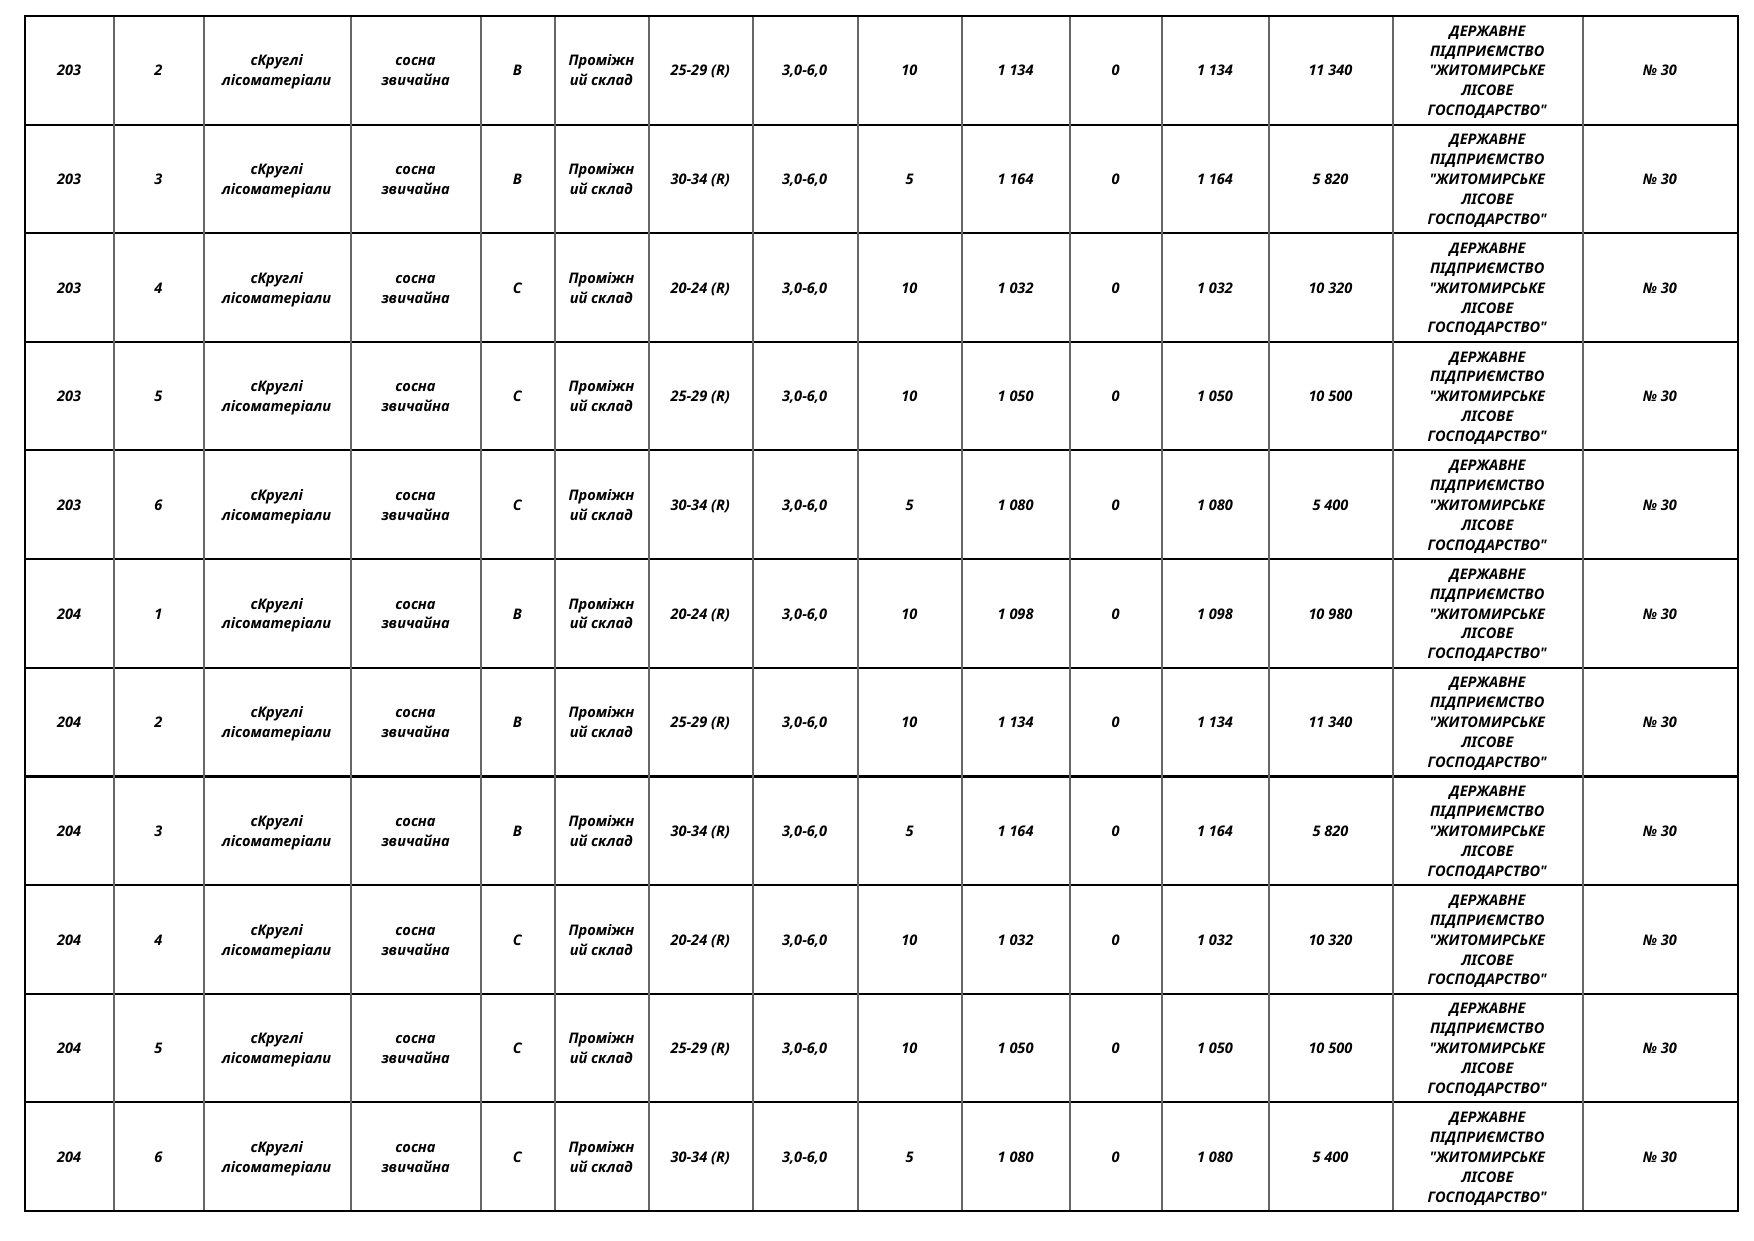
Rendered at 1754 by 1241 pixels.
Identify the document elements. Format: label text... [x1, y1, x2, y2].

table_cell 30-34 (R) [650, 126, 752, 232]
table_cell Проміжний склад [556, 126, 648, 232]
table_cell ДЕРЖАВНЕ ПІДПРИЄМСТВО "ЖИТОМИРСЬКЕ ЛІСОВЕ ГОСПОДАРСТВО" [1394, 560, 1582, 667]
table_cell сосна звичайна [352, 560, 480, 667]
table_cell 0 [1071, 17, 1161, 123]
table_cell 10 500 [1270, 343, 1392, 449]
table_cell 3,0-6,0 [754, 451, 857, 558]
table_cell 10 [859, 234, 961, 341]
table_cell Проміжний склад [556, 886, 648, 993]
table_cell C [482, 343, 554, 449]
table_cell 3,0-6,0 [754, 126, 857, 232]
table_cell сКруглі лісоматеріали [205, 995, 350, 1101]
table_cell 2 [115, 17, 203, 123]
table_cell 203 [26, 451, 113, 558]
table_cell 0 [1071, 669, 1161, 775]
table_cell 1 032 [1163, 886, 1268, 993]
table_cell 25-29 (R) [650, 669, 752, 775]
table_cell Проміжний склад [556, 560, 648, 667]
table_cell 1 164 [1163, 126, 1268, 232]
table_cell 0 [1071, 1103, 1161, 1210]
table_cell сКруглі лісоматеріали [205, 669, 350, 775]
table_cell 20-24 (R) [650, 234, 752, 341]
table_cell 10 [859, 669, 961, 775]
table_cell сосна звичайна [352, 886, 480, 993]
table_cell 3,0-6,0 [754, 669, 857, 775]
table_cell № 30 [1584, 560, 1737, 667]
table_cell 3,0-6,0 [754, 778, 857, 884]
table_cell 0 [1071, 995, 1161, 1101]
table_cell 204 [26, 778, 113, 884]
table_cell C [482, 234, 554, 341]
table_cell сосна звичайна [352, 995, 480, 1101]
table_cell ДЕРЖАВНЕ ПІДПРИЄМСТВО "ЖИТОМИРСЬКЕ ЛІСОВЕ ГОСПОДАРСТВО" [1394, 234, 1582, 341]
table_cell Проміжний склад [556, 343, 648, 449]
table_cell 5 [859, 451, 961, 558]
table_cell № 30 [1584, 778, 1737, 884]
table_cell 1 098 [963, 560, 1069, 667]
table_cell сКруглі лісоматеріали [205, 560, 350, 667]
table_cell сКруглі лісоматеріали [205, 343, 350, 449]
table_cell B [482, 17, 554, 123]
table_cell 10 500 [1270, 995, 1392, 1101]
table_cell № 30 [1584, 17, 1737, 123]
table_cell 10 [859, 886, 961, 993]
table_cell 1 050 [1163, 343, 1268, 449]
table_cell 10 320 [1270, 234, 1392, 341]
table_cell сКруглі лісоматеріали [205, 778, 350, 884]
table_cell 10 [859, 560, 961, 667]
table_cell сосна звичайна [352, 17, 480, 123]
table_cell 203 [26, 126, 113, 232]
table_cell № 30 [1584, 669, 1737, 775]
table_cell 204 [26, 560, 113, 667]
table_cell 5 [859, 778, 961, 884]
table_cell 2 [115, 669, 203, 775]
table_cell 5 [859, 126, 961, 232]
table_cell 11 340 [1270, 669, 1392, 775]
table_cell № 30 [1584, 886, 1737, 993]
table_cell Проміжний склад [556, 17, 648, 123]
table_cell 5 400 [1270, 1103, 1392, 1210]
table_cell 203 [26, 343, 113, 449]
table_cell ДЕРЖАВНЕ ПІДПРИЄМСТВО "ЖИТОМИРСЬКЕ ЛІСОВЕ ГОСПОДАРСТВО" [1394, 451, 1582, 558]
table_cell 1 164 [1163, 778, 1268, 884]
table_cell сосна звичайна [352, 778, 480, 884]
table_cell Проміжний склад [556, 778, 648, 884]
table_cell Проміжний склад [556, 1103, 648, 1210]
table_cell C [482, 886, 554, 993]
table_cell сосна звичайна [352, 451, 480, 558]
table_cell 0 [1071, 234, 1161, 341]
table_cell Проміжний склад [556, 451, 648, 558]
table_cell ДЕРЖАВНЕ ПІДПРИЄМСТВО "ЖИТОМИРСЬКЕ ЛІСОВЕ ГОСПОДАРСТВО" [1394, 778, 1582, 884]
table_cell 3,0-6,0 [754, 995, 857, 1101]
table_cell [1394, 126, 1582, 232]
table_cell 1 032 [963, 886, 1069, 993]
table_cell 1 050 [1163, 995, 1268, 1101]
table_cell 1 134 [1163, 17, 1268, 123]
table_cell № 30 [1584, 126, 1737, 232]
table_cell 3,0-6,0 [754, 886, 857, 993]
table_cell 3 [115, 778, 203, 884]
table_cell 25-29 (R) [650, 995, 752, 1101]
table_cell Проміжний склад [556, 669, 648, 775]
table_cell 4 [115, 886, 203, 993]
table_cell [1394, 17, 1582, 123]
table_cell 0 [1071, 778, 1161, 884]
table_cell C [482, 995, 554, 1101]
table_cell 4 [115, 234, 203, 341]
table_cell 1 050 [963, 995, 1069, 1101]
table_cell 20-24 (R) [650, 886, 752, 993]
table_cell сКруглі лісоматеріали [205, 234, 350, 341]
table_cell ДЕРЖАВНЕ ПІДПРИЄМСТВО "ЖИТОМИРСЬКЕ ЛІСОВЕ ГОСПОДАРСТВО" [1394, 886, 1582, 993]
table_cell сосна звичайна [352, 126, 480, 232]
table_cell 0 [1071, 451, 1161, 558]
table_cell 20-24 (R) [650, 560, 752, 667]
table_cell 1 032 [963, 234, 1069, 341]
table_cell 1 050 [963, 343, 1069, 449]
table_cell 25-29 (R) [650, 17, 752, 123]
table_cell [205, 17, 350, 123]
table_cell 0 [1071, 126, 1161, 232]
table_cell 203 [26, 234, 113, 341]
table_cell 25-29 (R) [650, 343, 752, 449]
table_cell 1 134 [1163, 669, 1268, 775]
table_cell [1394, 1103, 1582, 1210]
table_cell Проміжний склад [556, 234, 648, 341]
table_cell 5 400 [1270, 451, 1392, 558]
table_cell 204 [26, 886, 113, 993]
table_cell 1 134 [963, 17, 1069, 123]
table_cell сосна звичайна [352, 343, 480, 449]
table_cell № 30 [1584, 995, 1737, 1101]
table_cell 3 [115, 126, 203, 232]
table_cell сосна звичайна [352, 669, 480, 775]
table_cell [1394, 995, 1582, 1101]
table_cell сосна звичайна [352, 1103, 480, 1210]
table_cell C [482, 1103, 554, 1210]
table_cell 1 080 [963, 451, 1069, 558]
table_cell 1 098 [1163, 560, 1268, 667]
table_cell 1 164 [963, 778, 1069, 884]
table_cell № 30 [1584, 1103, 1737, 1210]
table_cell 203 [26, 17, 113, 123]
table_cell 30-34 (R) [650, 1103, 752, 1210]
table_cell B [482, 669, 554, 775]
table_cell 204 [26, 1103, 113, 1210]
table_cell ДЕРЖАВНЕ ПІДПРИЄМСТВО "ЖИТОМИРСЬКЕ ЛІСОВЕ ГОСПОДАРСТВО" [1394, 669, 1582, 775]
table_cell сКруглі лісоматеріали [205, 126, 350, 232]
table_cell 1 080 [1163, 1103, 1268, 1210]
table_cell ДЕРЖАВНЕ ПІДПРИЄМСТВО "ЖИТОМИРСЬКЕ ЛІСОВЕ ГОСПОДАРСТВО" [1394, 343, 1582, 449]
table_cell 10 320 [1270, 886, 1392, 993]
table_cell 10 [859, 995, 961, 1101]
table_cell 5 [859, 1103, 961, 1210]
table_cell 3,0-6,0 [754, 343, 857, 449]
table_cell 3,0-6,0 [754, 560, 857, 667]
table_cell 0 [1071, 560, 1161, 667]
table_cell 1 [115, 560, 203, 667]
table_cell 11 340 [1270, 17, 1392, 123]
table_cell № 30 [1584, 343, 1737, 449]
table_cell 10 980 [1270, 560, 1392, 667]
table_cell 6 [115, 451, 203, 558]
table_cell 3,0-6,0 [754, 234, 857, 341]
table_cell 10 [859, 17, 961, 123]
table_cell Проміжний склад [556, 995, 648, 1101]
table_cell 5 [115, 343, 203, 449]
table_cell 30-34 (R) [650, 451, 752, 558]
table_cell 3,0-6,0 [754, 17, 857, 123]
table_cell 5 820 [1270, 126, 1392, 232]
table_cell № 30 [1584, 234, 1737, 341]
table_cell № 30 [1584, 451, 1737, 558]
table_cell 30-34 (R) [650, 778, 752, 884]
table_cell 1 080 [963, 1103, 1069, 1210]
table_cell сКруглі лісоматеріали [205, 886, 350, 993]
table_cell B [482, 126, 554, 232]
table_cell сКруглі лісоматеріали [205, 451, 350, 558]
table_cell 5 820 [1270, 778, 1392, 884]
table_cell 10 [859, 343, 961, 449]
table_cell C [482, 451, 554, 558]
table_cell 1 134 [963, 669, 1069, 775]
table_cell B [482, 560, 554, 667]
table_cell 1 164 [963, 126, 1069, 232]
table_cell B [482, 778, 554, 884]
table_cell 6 [115, 1103, 203, 1210]
table_cell 1 032 [1163, 234, 1268, 341]
table_cell 3,0-6,0 [754, 1103, 857, 1210]
table_cell 5 [115, 995, 203, 1101]
table_cell 0 [1071, 343, 1161, 449]
table_cell сосна звичайна [352, 234, 480, 341]
table_cell 204 [26, 669, 113, 775]
table_cell 1 080 [1163, 451, 1268, 558]
table_cell 0 [1071, 886, 1161, 993]
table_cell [205, 1103, 350, 1210]
table_cell 204 [26, 995, 113, 1101]
